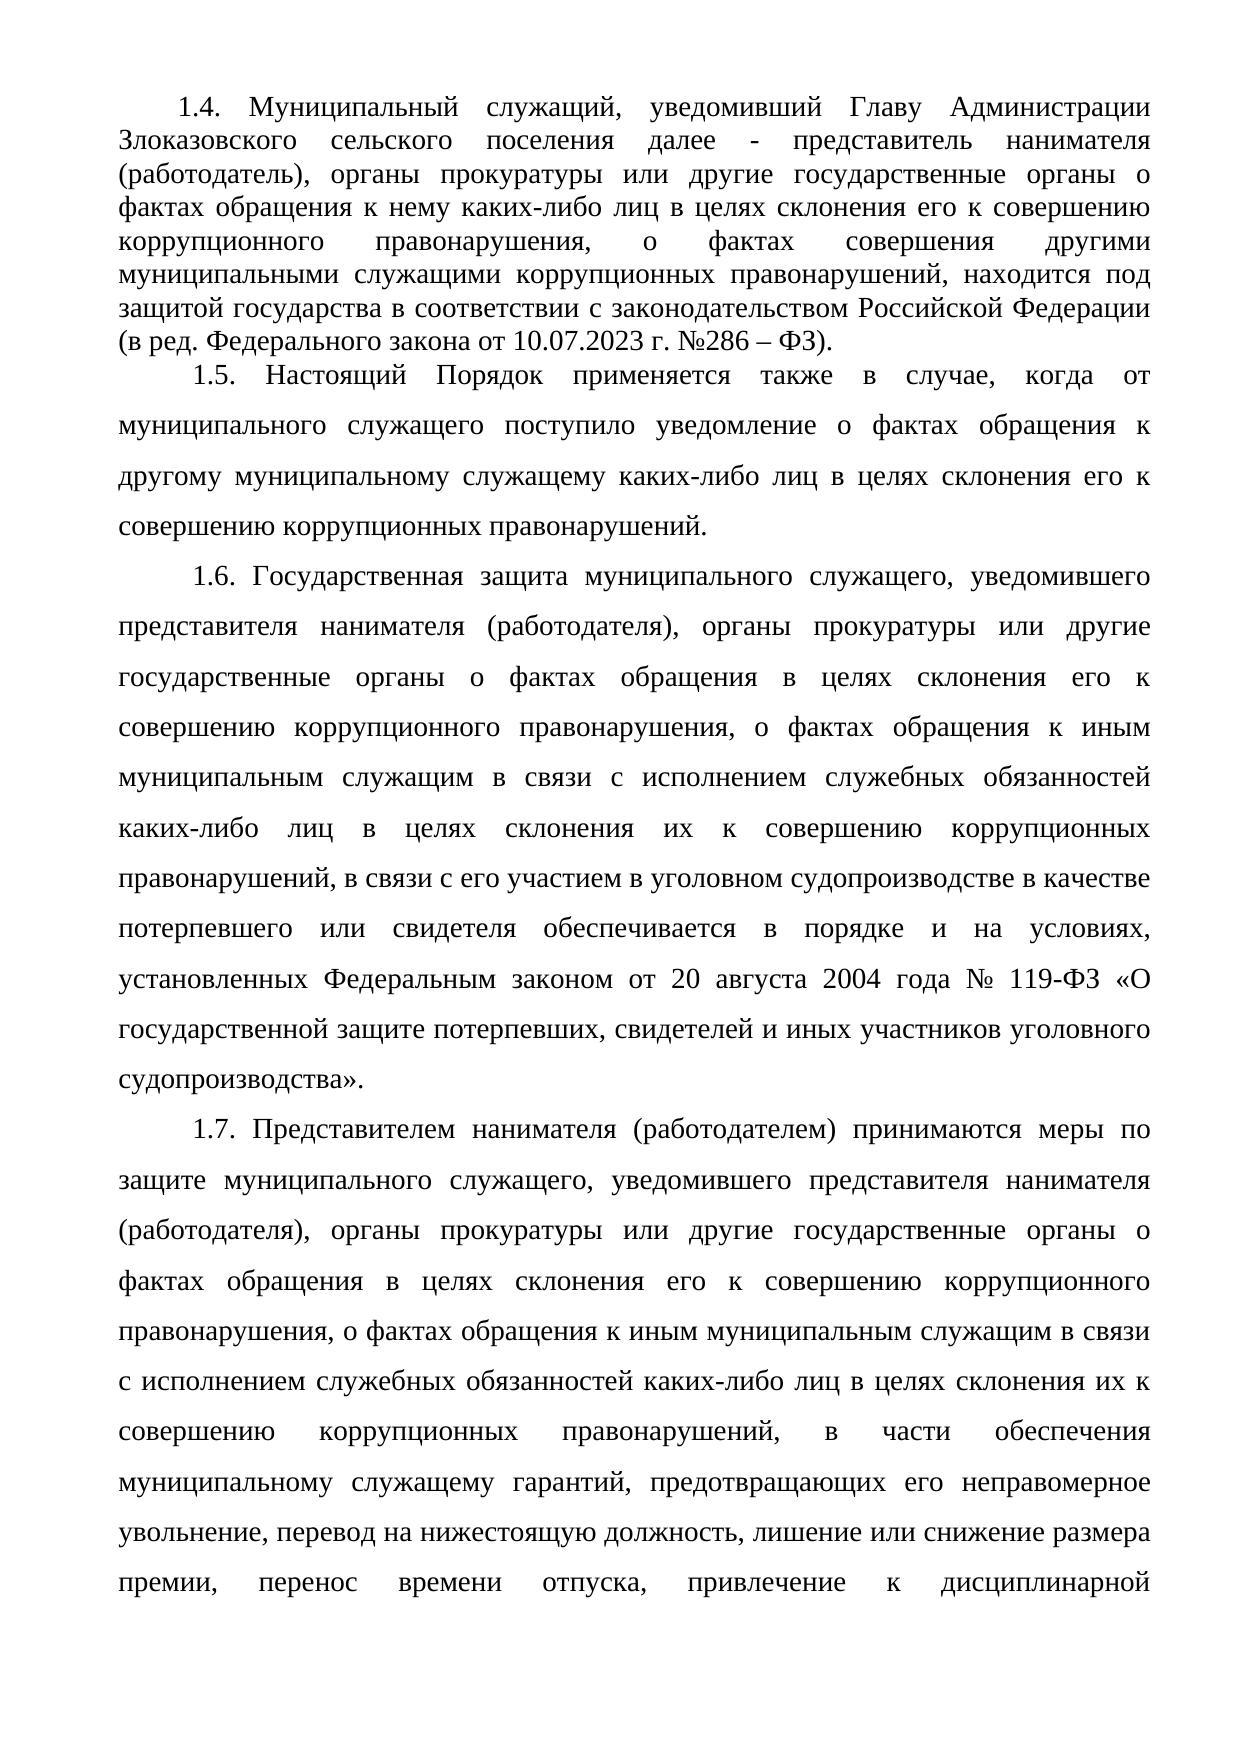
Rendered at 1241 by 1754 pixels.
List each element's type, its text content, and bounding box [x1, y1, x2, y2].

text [118, 1112, 1152, 1598]
text 1.6. Государственная защита муниципального служащего, уведомившего представителя нанимателя (работодателя), органы прокуратуры или другие государственные органы о фактах обращения в целях склонения его к совершению коррупционного правонарушения, о фактах обращения к иным муниципальным служащим в связи с исполнением служебных обязанностей каких-либо лиц в целях склонения их к совершению коррупционных правонарушений, в связи с его участием в уголовном судопроизводстве в качестве потерпевшего или свидетеля обеспечивается в порядке и на условиях, установленных Федеральным законом от 20 августа 2004 года № 119-ФЗ «О государственной защите потерпевших, свидетелей и иных участников уголовного судопроизводства». [118, 558, 1152, 1095]
text 1.4. Муниципальный служащий, уведомивший Главу Администрации Злоказовского сельского поселения далее - представитель нанимателя (работодатель), органы прокуратуры или другие государственные органы о фактах обращения к нему каких-либо лиц в целях склонения его к совершению коррупционного правонарушения, о фактах совершения другими муниципальными служащими коррупционных правонарушений, находится под защитой государства в соответствии с законодательством Российской Федерации (в ред. Федерального закона от 10.07.2023 г. №286 – ФЗ). [118, 89, 1152, 357]
text 1.5. Настоящий Порядок применяется также в случае, когда от муниципального служащего поступило уведомление о фактах обращения к другому муниципальному служащему каких-либо лиц в целях склонения его к совершению коррупционных правонарушений. [118, 357, 1152, 541]
